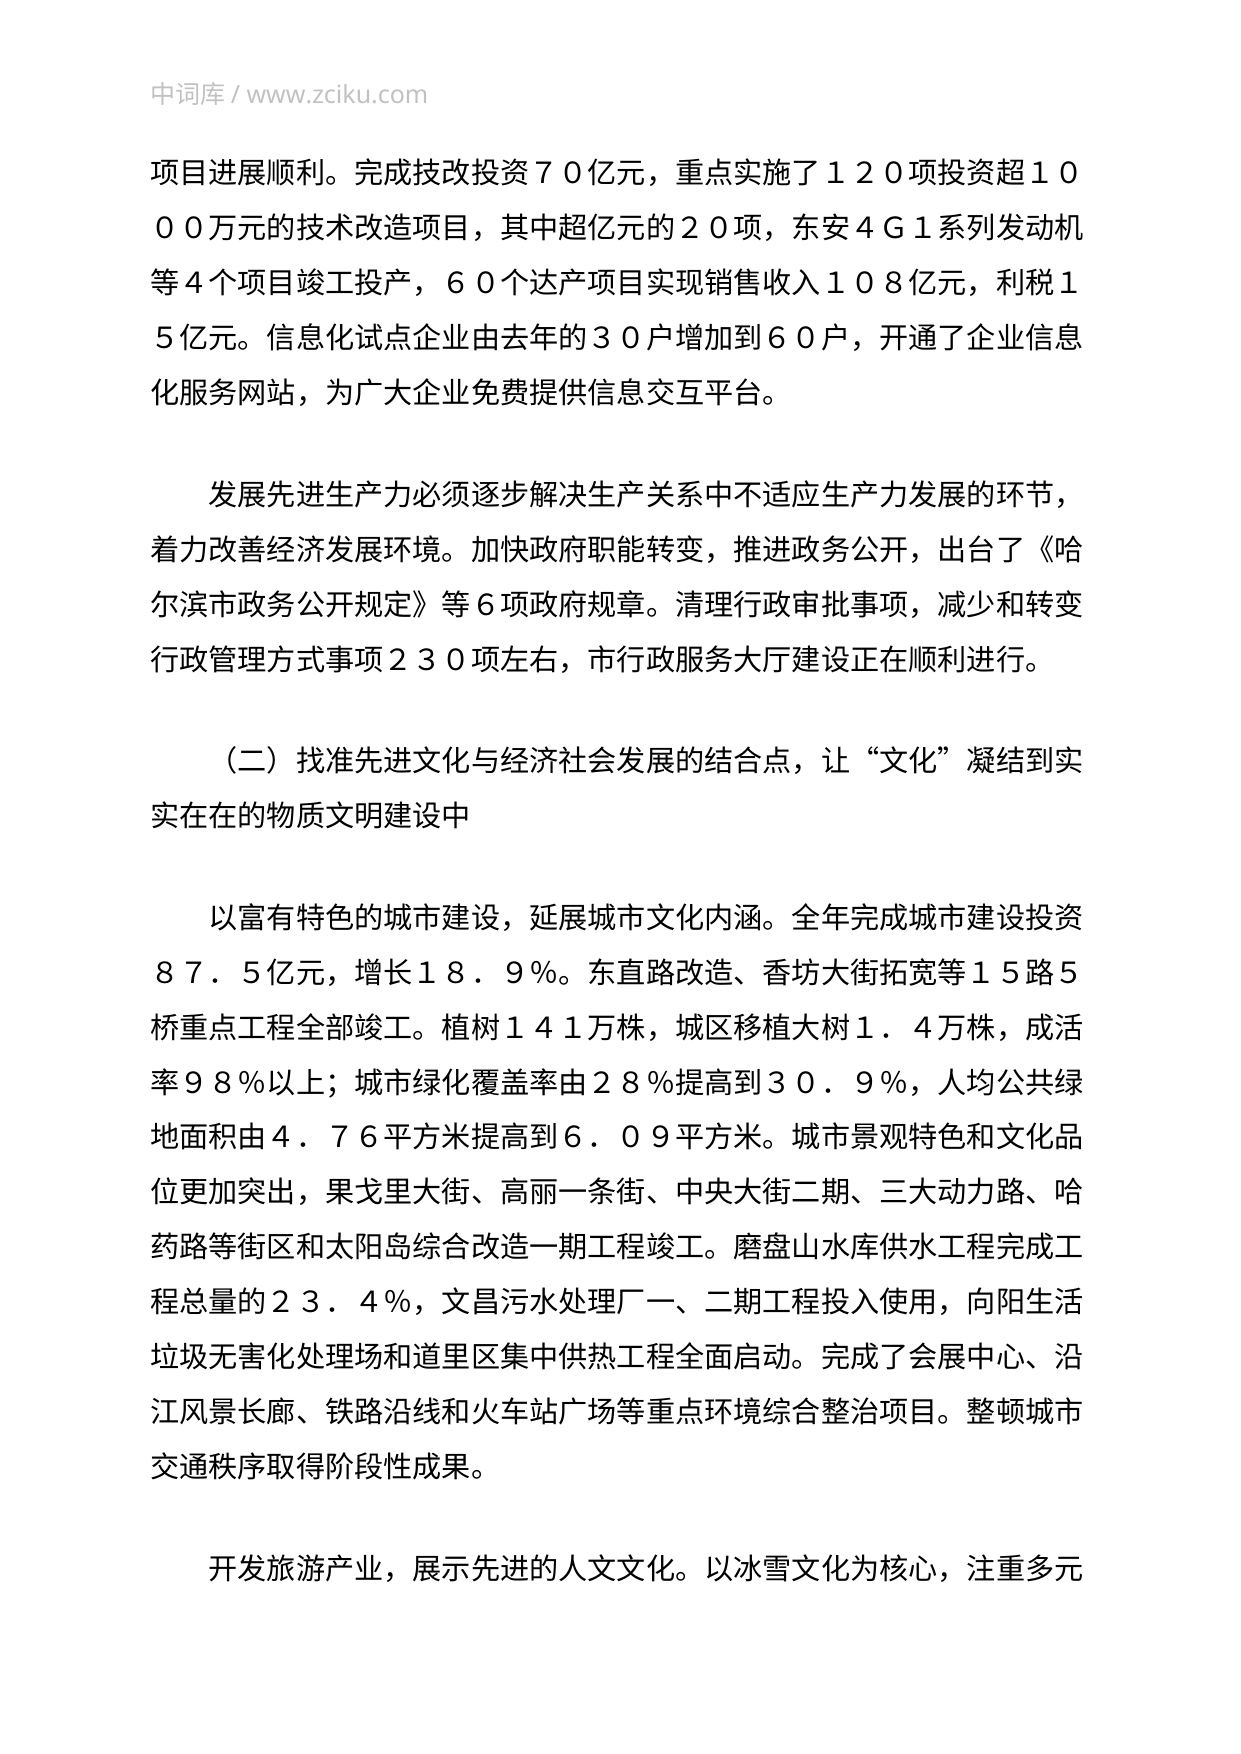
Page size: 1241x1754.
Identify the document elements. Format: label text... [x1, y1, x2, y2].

text 以富有特色的城市建设，延展城市文化内涵。全年完成城市建设投资８７．５亿元，增长１８．９％。东直路改造、香坊大街拓宽等１５路５桥重点工程全部竣工。植树１４１万株，城区移植大树１．４万株，成活率９８％以上；城市绿化覆盖率由２８％提高到３０．９％，人均公共绿地面积由４．７６平方米提高到６．０９平方米。城市景观特色和文化品位更加突出，果戈里大街、高丽一条街、中央大街二期、三大动力路、哈药路等街区和太阳岛综合改造一期工程竣工。磨盘山水库供水工程完成工程总量的２３．４％，文昌污水处理厂一、二期工程投入使用，向阳生活垃圾无害化处理场和道里区集中供热工程全面启动。完成了会展中心、沿江风景长廊、铁路沿线和火车站广场等重点环境综合整治项目。整顿城市交通秩序取得阶段性成果。 [150, 894, 1090, 1486]
text 发展先进生产力必须逐步解决生产关系中不适应生产力发展的环节，着力改善经济发展环境。加快政府职能转变，推进政务公开，出台了《哈尔滨市政务公开规定》等６项政府规章。清理行政审批事项，减少和转变行政管理方式事项２３０项左右，市行政服务大厅建设正在顺利进行。 [150, 471, 1090, 678]
text （二）找准先进文化与经济社会发展的结合点，让“文化”凝结到实实在在的物质文明建设中 [150, 738, 1090, 835]
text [150, 150, 1090, 412]
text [150, 1545, 1090, 1587]
